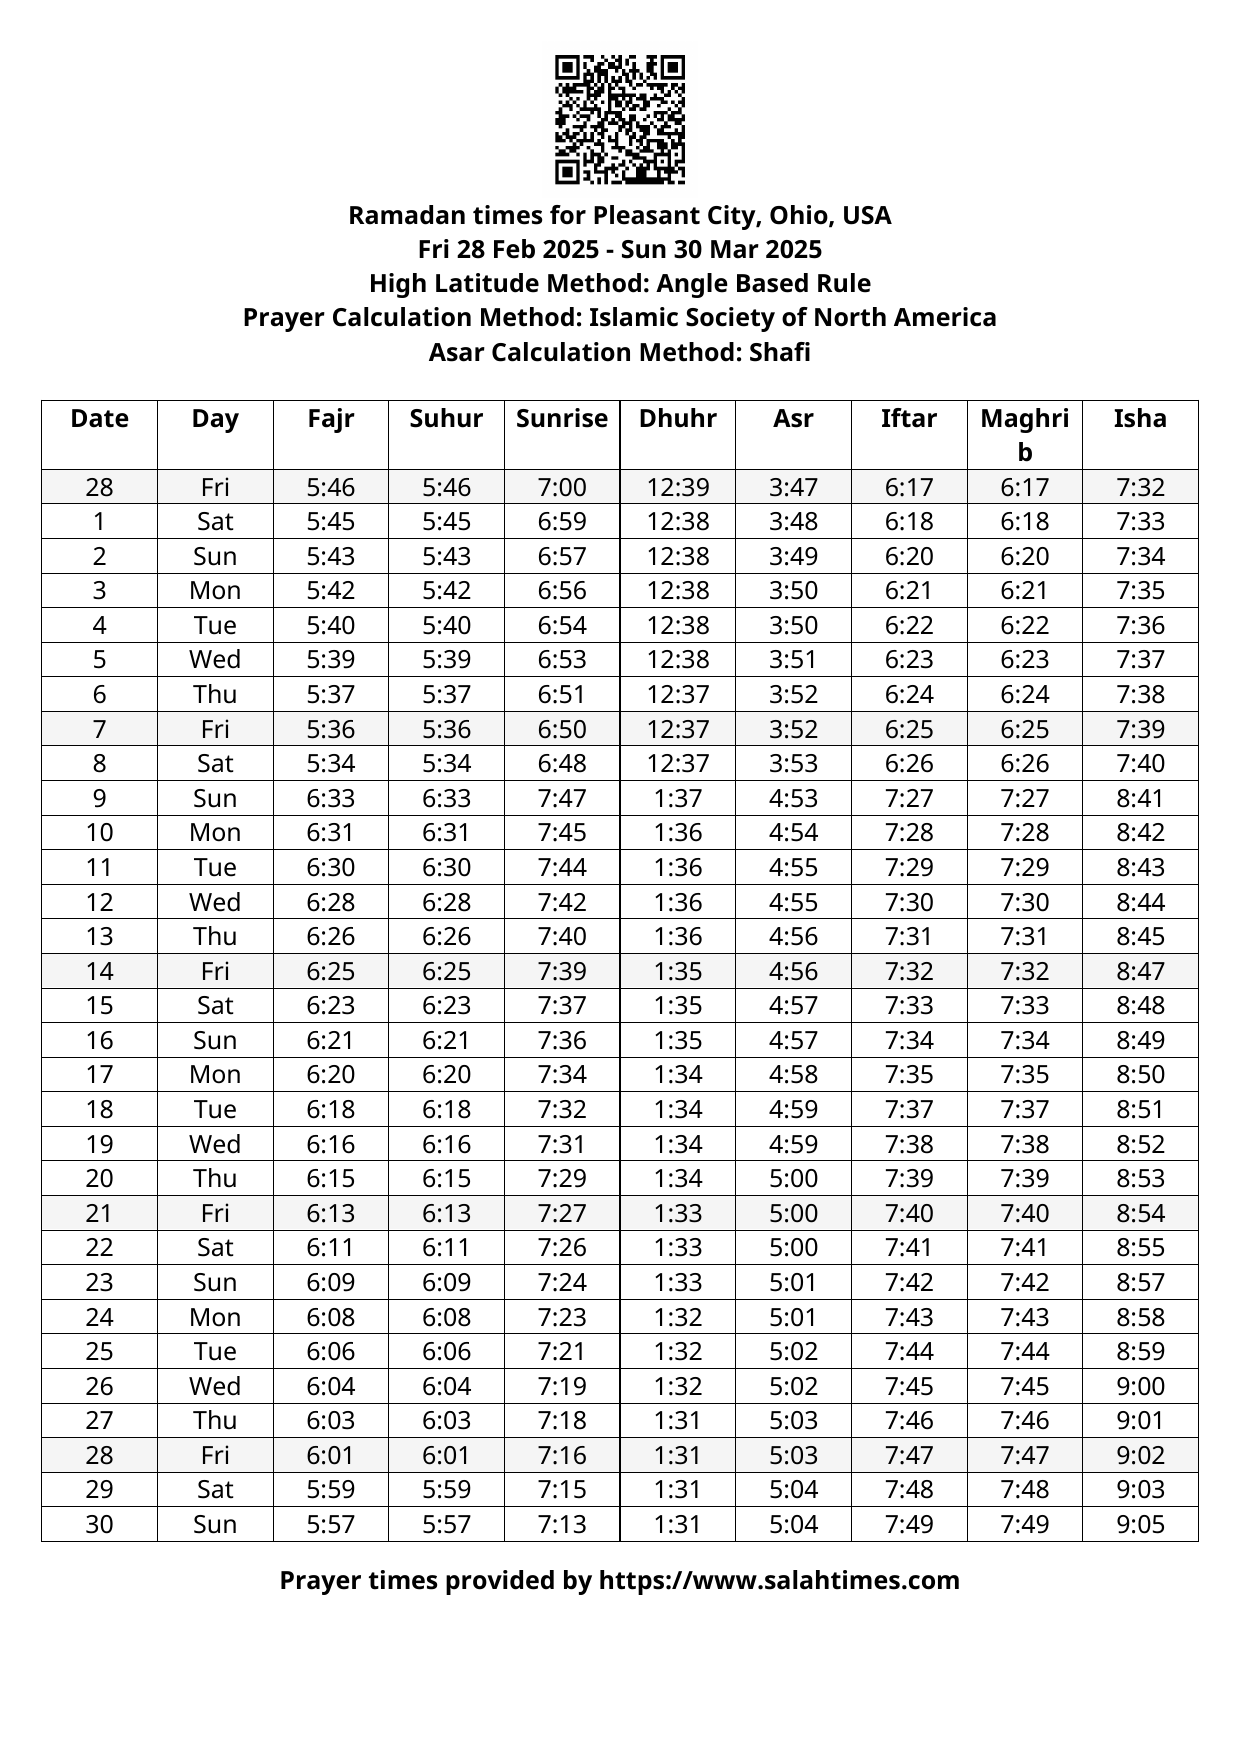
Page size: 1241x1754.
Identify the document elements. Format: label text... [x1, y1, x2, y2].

table_cell 30 [42, 1507, 157, 1541]
table_cell 19 [42, 1127, 157, 1160]
table_cell 12:38 [621, 608, 735, 642]
table_cell 6:30 [389, 850, 504, 884]
table_cell 21 [42, 1196, 157, 1229]
table_cell 5:57 [274, 1507, 388, 1541]
table_cell 7:27 [852, 781, 967, 814]
table_cell 12:38 [621, 574, 735, 607]
table_cell 6:26 [968, 746, 1082, 780]
table_cell 7:35 [1083, 574, 1198, 607]
table_cell 7:34 [505, 1058, 619, 1091]
table_cell 16 [42, 1023, 157, 1057]
table_cell 23 [42, 1265, 157, 1299]
table_cell 4:59 [736, 1092, 851, 1126]
table_cell 6:25 [274, 954, 388, 987]
table_cell 6:26 [274, 919, 388, 953]
table_cell Fri [158, 1438, 273, 1472]
table_cell 7:32 [968, 954, 1082, 987]
table_cell 1:36 [621, 816, 735, 849]
table_cell 6:18 [274, 1092, 388, 1126]
table_cell 7:38 [1083, 677, 1198, 711]
table_cell 5:02 [736, 1334, 851, 1368]
table_cell 7:35 [968, 1058, 1082, 1091]
table_cell 7:30 [852, 885, 967, 918]
table_cell 5:59 [389, 1473, 504, 1506]
table_cell 6:01 [274, 1438, 388, 1472]
table_cell 7:32 [852, 954, 967, 987]
table_cell 6:17 [968, 470, 1082, 503]
table_cell Sat [158, 989, 273, 1022]
table_cell 7:39 [1083, 712, 1198, 745]
table_cell 7:32 [1083, 470, 1198, 503]
table_cell 7:42 [852, 1265, 967, 1299]
table_cell 6:33 [274, 781, 388, 814]
table_cell 8:52 [1083, 1127, 1198, 1160]
table_cell 7:33 [968, 989, 1082, 1022]
table_cell 11 [42, 850, 157, 884]
table_cell 1:37 [621, 781, 735, 814]
table_cell 1:32 [621, 1334, 735, 1368]
table_cell 5:37 [274, 677, 388, 711]
table_cell 22 [42, 1231, 157, 1264]
table_cell 29 [42, 1473, 157, 1506]
table_cell 1:34 [621, 1127, 735, 1160]
table_cell Sat [158, 1231, 273, 1264]
table_cell Wed [158, 643, 273, 676]
table_cell 7:49 [968, 1507, 1082, 1541]
table_cell 7:27 [968, 781, 1082, 814]
table_cell 6:24 [852, 677, 967, 711]
table_cell 7:45 [505, 816, 619, 849]
table_cell 3 [42, 574, 157, 607]
table_cell 3:50 [736, 608, 851, 642]
table_cell Thu [158, 1161, 273, 1195]
table_cell 12:38 [621, 504, 735, 538]
table_cell Mon [158, 574, 273, 607]
table_cell Mon [158, 816, 273, 849]
picture [542, 41, 699, 198]
table_cell 7:49 [852, 1507, 967, 1541]
table_cell Sun [158, 1507, 273, 1541]
table_cell 12:37 [621, 677, 735, 711]
table_cell 6:28 [274, 885, 388, 918]
table_cell 25 [42, 1334, 157, 1368]
table_cell 6:26 [389, 919, 504, 953]
table_cell Thu [158, 677, 273, 711]
table_cell 7:40 [1083, 746, 1198, 780]
table_cell 7:29 [968, 850, 1082, 884]
table_cell Sat [158, 746, 273, 780]
table_cell 7:18 [505, 1404, 619, 1437]
table_cell 5:40 [389, 608, 504, 642]
table_cell 4:56 [736, 919, 851, 953]
table_cell 6:13 [274, 1196, 388, 1229]
table_cell 18 [42, 1092, 157, 1126]
table_cell 7:41 [968, 1231, 1082, 1264]
table_cell 1:34 [621, 1161, 735, 1195]
table_cell 6:16 [389, 1127, 504, 1160]
table_cell 12:39 [621, 470, 735, 503]
table_cell 7:00 [505, 470, 619, 503]
table_cell 5:43 [274, 539, 388, 572]
table_cell 8:43 [1083, 850, 1198, 884]
table_cell 5:43 [389, 539, 504, 572]
table_cell 7:47 [968, 1438, 1082, 1472]
text Fri 28 Feb 2025 - Sun 30 Mar 2025 [42, 232, 1198, 266]
table_cell 28 [42, 1438, 157, 1472]
table_cell 12:38 [621, 539, 735, 572]
table_cell 7:37 [505, 989, 619, 1022]
table_cell 6:11 [389, 1231, 504, 1264]
table_header Sunrise [505, 401, 619, 469]
table_cell Mon [158, 1058, 273, 1091]
table_cell 1:36 [621, 885, 735, 918]
table_cell 3:48 [736, 504, 851, 538]
table_cell 8:58 [1083, 1300, 1198, 1333]
table_cell 7:43 [852, 1300, 967, 1333]
table_cell 4:56 [736, 954, 851, 987]
table_cell 7:37 [968, 1092, 1082, 1126]
table_cell 6 [42, 677, 157, 711]
text Prayer Calculation Method: Islamic Society of North America [42, 300, 1198, 334]
table_cell 1:36 [621, 850, 735, 884]
table_cell 7:34 [1083, 539, 1198, 572]
table_header Day [158, 401, 273, 469]
table_cell 5:46 [389, 470, 504, 503]
table_cell 5:57 [389, 1507, 504, 1541]
table_cell 4:54 [736, 816, 851, 849]
table_cell 6:24 [968, 677, 1082, 711]
table_cell 4:59 [736, 1127, 851, 1160]
table_header Asr [736, 401, 851, 469]
table_cell 12 [42, 885, 157, 918]
table_cell 6:09 [389, 1265, 504, 1299]
table_cell 8:55 [1083, 1231, 1198, 1264]
table_cell Tue [158, 1334, 273, 1368]
table_cell Wed [158, 1369, 273, 1402]
table_cell 7:44 [505, 850, 619, 884]
table_cell Wed [158, 885, 273, 918]
table_cell 6:26 [852, 746, 967, 780]
table_cell 6:23 [274, 989, 388, 1022]
table_cell 7:26 [505, 1231, 619, 1264]
table_cell 5:01 [736, 1265, 851, 1299]
table_cell 7:32 [505, 1092, 619, 1126]
table_cell 5:00 [736, 1231, 851, 1264]
table_cell 6:04 [274, 1369, 388, 1402]
table_cell 7:27 [505, 1196, 619, 1229]
table_cell 8:48 [1083, 989, 1198, 1022]
table_cell 7:39 [505, 954, 619, 987]
table_cell Tue [158, 608, 273, 642]
table_cell 7:47 [852, 1438, 967, 1472]
table_cell 6:25 [852, 712, 967, 745]
table_cell Sat [158, 504, 273, 538]
table_cell Thu [158, 919, 273, 953]
table_cell 9:02 [1083, 1438, 1198, 1472]
table_cell 7:36 [505, 1023, 619, 1057]
table_cell 1:33 [621, 1231, 735, 1264]
table_cell 3:51 [736, 643, 851, 676]
table_cell 6:20 [274, 1058, 388, 1091]
table_cell 3:53 [736, 746, 851, 780]
table_cell 6:08 [274, 1300, 388, 1333]
table_cell 7:31 [968, 919, 1082, 953]
table_cell 5:42 [389, 574, 504, 607]
table_cell 5:39 [274, 643, 388, 676]
table_cell 7:38 [852, 1127, 967, 1160]
table_header Isha [1083, 401, 1198, 469]
table_cell 8 [42, 746, 157, 780]
table_cell 4:55 [736, 885, 851, 918]
table_cell 7:37 [1083, 643, 1198, 676]
table_cell 8:59 [1083, 1334, 1198, 1368]
table_cell Fri [158, 1196, 273, 1229]
table_cell 20 [42, 1161, 157, 1195]
table_cell Thu [158, 1404, 273, 1437]
table_cell 6:23 [389, 989, 504, 1022]
table_cell 6:11 [274, 1231, 388, 1264]
table_cell 12:37 [621, 746, 735, 780]
table_cell 7:16 [505, 1438, 619, 1472]
table_cell 7:40 [968, 1196, 1082, 1229]
table_cell Fri [158, 470, 273, 503]
table_cell 8:50 [1083, 1058, 1198, 1091]
table_cell 7:36 [1083, 608, 1198, 642]
table_cell Sun [158, 1023, 273, 1057]
text Asar Calculation Method: Shafi [42, 334, 1198, 368]
table_cell 7:43 [968, 1300, 1082, 1333]
table_cell 6:20 [389, 1058, 504, 1091]
table_cell 7:33 [852, 989, 967, 1022]
table_cell 5:04 [736, 1507, 851, 1541]
table_cell 9 [42, 781, 157, 814]
table_cell 1:31 [621, 1438, 735, 1472]
table_cell 6:01 [389, 1438, 504, 1472]
table_cell 6:31 [274, 816, 388, 849]
table_cell 12:38 [621, 643, 735, 676]
table_cell 5:00 [736, 1161, 851, 1195]
table_cell 1:34 [621, 1058, 735, 1091]
table_cell 7:44 [852, 1334, 967, 1368]
table_cell 8:54 [1083, 1196, 1198, 1229]
table_cell 1 [42, 504, 157, 538]
table_cell 5:36 [389, 712, 504, 745]
table_cell 6:59 [505, 504, 619, 538]
table_cell 6:54 [505, 608, 619, 642]
text Prayer times provided by https://www.salahtimes.com [42, 1563, 1198, 1597]
table_cell 6:57 [505, 539, 619, 572]
table_cell 7:39 [968, 1161, 1082, 1195]
table_cell 12:37 [621, 712, 735, 745]
table_cell 6:23 [968, 643, 1082, 676]
table_cell 6:33 [389, 781, 504, 814]
table_cell 7:34 [852, 1023, 967, 1057]
table_cell 7:34 [968, 1023, 1082, 1057]
table_cell 1:31 [621, 1507, 735, 1541]
table_cell 7:42 [968, 1265, 1082, 1299]
table_cell 7:33 [1083, 504, 1198, 538]
table_cell Fri [158, 954, 273, 987]
table_cell 6:20 [852, 539, 967, 572]
table_cell Sun [158, 781, 273, 814]
table_cell 1:32 [621, 1369, 735, 1402]
table_header Maghrib [968, 401, 1082, 469]
table_cell 6:18 [968, 504, 1082, 538]
table_cell 7:46 [852, 1404, 967, 1437]
table_cell 1:35 [621, 1023, 735, 1057]
table_cell Wed [158, 1127, 273, 1160]
table_cell 6:22 [968, 608, 1082, 642]
table_cell Fri [158, 712, 273, 745]
table_cell 15 [42, 989, 157, 1022]
table_cell 7:19 [505, 1369, 619, 1402]
table_cell 1:36 [621, 919, 735, 953]
table_cell 6:21 [274, 1023, 388, 1057]
table_cell 27 [42, 1404, 157, 1437]
table_cell 5:34 [389, 746, 504, 780]
table_cell 4:58 [736, 1058, 851, 1091]
table_cell 14 [42, 954, 157, 987]
table_cell 6:15 [274, 1161, 388, 1195]
table_cell 6:03 [274, 1404, 388, 1437]
table_cell 6:08 [389, 1300, 504, 1333]
table_cell 6:51 [505, 677, 619, 711]
table_header Iftar [852, 401, 967, 469]
table_cell 5:00 [736, 1196, 851, 1229]
table_cell 7:29 [852, 850, 967, 884]
table_cell 6:21 [389, 1023, 504, 1057]
table_cell 7:46 [968, 1404, 1082, 1437]
table_cell 7:30 [968, 885, 1082, 918]
table_cell 8:45 [1083, 919, 1198, 953]
table_cell 6:25 [968, 712, 1082, 745]
table_cell 7 [42, 712, 157, 745]
table_cell 6:03 [389, 1404, 504, 1437]
table_cell 28 [42, 470, 157, 503]
table_cell 6:18 [389, 1092, 504, 1126]
text High Latitude Method: Angle Based Rule [42, 266, 1198, 300]
table_cell 6:06 [274, 1334, 388, 1368]
table_cell 6:56 [505, 574, 619, 607]
table_cell 7:39 [852, 1161, 967, 1195]
table_cell 9:01 [1083, 1404, 1198, 1437]
table_cell Tue [158, 1092, 273, 1126]
table_cell 4:57 [736, 989, 851, 1022]
table_cell 6:20 [968, 539, 1082, 572]
table_cell 24 [42, 1300, 157, 1333]
table_cell 1:33 [621, 1265, 735, 1299]
table_cell 8:41 [1083, 781, 1198, 814]
table_cell 13 [42, 919, 157, 953]
table_cell 5:02 [736, 1369, 851, 1402]
table_cell 5:34 [274, 746, 388, 780]
table_cell 7:48 [852, 1473, 967, 1506]
table_cell 8:42 [1083, 816, 1198, 849]
table_cell 5 [42, 643, 157, 676]
table_cell 8:51 [1083, 1092, 1198, 1126]
table_cell 8:49 [1083, 1023, 1198, 1057]
table_header Suhur [389, 401, 504, 469]
table_cell 7:45 [968, 1369, 1082, 1402]
table_cell 1:32 [621, 1300, 735, 1333]
table_cell 9:03 [1083, 1473, 1198, 1506]
table_cell 5:03 [736, 1438, 851, 1472]
table_header Fajr [274, 401, 388, 469]
table_header Dhuhr [621, 401, 735, 469]
table_cell 2 [42, 539, 157, 572]
table_cell 7:31 [505, 1127, 619, 1160]
table_cell 7:28 [968, 816, 1082, 849]
table_cell 6:15 [389, 1161, 504, 1195]
table_cell 5:04 [736, 1473, 851, 1506]
table_cell 4:53 [736, 781, 851, 814]
table_cell 4:55 [736, 850, 851, 884]
table_cell 6:48 [505, 746, 619, 780]
table_cell 6:22 [852, 608, 967, 642]
table_cell Sun [158, 1265, 273, 1299]
table_cell 7:28 [852, 816, 967, 849]
table_cell 7:24 [505, 1265, 619, 1299]
table_cell 1:35 [621, 989, 735, 1022]
table_cell 5:37 [389, 677, 504, 711]
table_cell 6:23 [852, 643, 967, 676]
table_cell 5:36 [274, 712, 388, 745]
table_cell 5:46 [274, 470, 388, 503]
table_cell 3:47 [736, 470, 851, 503]
table_cell 7:13 [505, 1507, 619, 1541]
table_cell 17 [42, 1058, 157, 1091]
table_cell 1:31 [621, 1404, 735, 1437]
table_cell 7:35 [852, 1058, 967, 1091]
table_cell 1:33 [621, 1196, 735, 1229]
table_cell 8:57 [1083, 1265, 1198, 1299]
table_cell Tue [158, 850, 273, 884]
table_cell 6:28 [389, 885, 504, 918]
table_cell 7:44 [968, 1334, 1082, 1368]
table_cell 5:45 [389, 504, 504, 538]
table_cell 7:40 [505, 919, 619, 953]
table_cell 6:50 [505, 712, 619, 745]
table_cell 1:34 [621, 1092, 735, 1126]
table_cell 8:47 [1083, 954, 1198, 987]
table_cell 4 [42, 608, 157, 642]
table_cell 9:00 [1083, 1369, 1198, 1402]
table_cell 7:41 [852, 1231, 967, 1264]
table_cell 6:53 [505, 643, 619, 676]
table_cell 7:29 [505, 1161, 619, 1195]
table_cell 9:05 [1083, 1507, 1198, 1541]
table_cell 5:39 [389, 643, 504, 676]
table_cell 6:30 [274, 850, 388, 884]
table_cell 7:23 [505, 1300, 619, 1333]
text Ramadan times for Pleasant City, Ohio, USA [42, 198, 1198, 232]
table_cell Sat [158, 1473, 273, 1506]
table_cell 7:37 [852, 1092, 967, 1126]
table_cell 6:09 [274, 1265, 388, 1299]
table_cell 7:31 [852, 919, 967, 953]
table_cell 7:47 [505, 781, 619, 814]
table_cell 6:16 [274, 1127, 388, 1160]
table_cell 6:06 [389, 1334, 504, 1368]
table_cell 26 [42, 1369, 157, 1402]
table_cell 5:59 [274, 1473, 388, 1506]
table_cell 4:57 [736, 1023, 851, 1057]
table_cell 5:40 [274, 608, 388, 642]
table_cell 6:18 [852, 504, 967, 538]
table_cell 3:52 [736, 712, 851, 745]
table_cell 5:45 [274, 504, 388, 538]
table_cell 7:21 [505, 1334, 619, 1368]
table_cell 6:25 [389, 954, 504, 987]
table_cell 5:01 [736, 1300, 851, 1333]
table_cell 7:48 [968, 1473, 1082, 1506]
table_cell 3:52 [736, 677, 851, 711]
table_cell 6:17 [852, 470, 967, 503]
table_cell 8:44 [1083, 885, 1198, 918]
table_cell 6:21 [852, 574, 967, 607]
table_cell 6:31 [389, 816, 504, 849]
table_cell 1:31 [621, 1473, 735, 1506]
table_cell 7:45 [852, 1369, 967, 1402]
table_cell 7:38 [968, 1127, 1082, 1160]
table_cell 3:50 [736, 574, 851, 607]
table_cell 7:15 [505, 1473, 619, 1506]
table_cell 6:04 [389, 1369, 504, 1402]
table_cell 8:53 [1083, 1161, 1198, 1195]
table_cell 3:49 [736, 539, 851, 572]
table_cell 7:40 [852, 1196, 967, 1229]
table_cell 5:42 [274, 574, 388, 607]
table_cell 10 [42, 816, 157, 849]
table_cell 6:13 [389, 1196, 504, 1229]
table_cell 1:35 [621, 954, 735, 987]
table_header Date [42, 401, 157, 469]
table_cell 5:03 [736, 1404, 851, 1437]
table_cell 6:21 [968, 574, 1082, 607]
table_cell Mon [158, 1300, 273, 1333]
table_cell Sun [158, 539, 273, 572]
table_cell 7:42 [505, 885, 619, 918]
